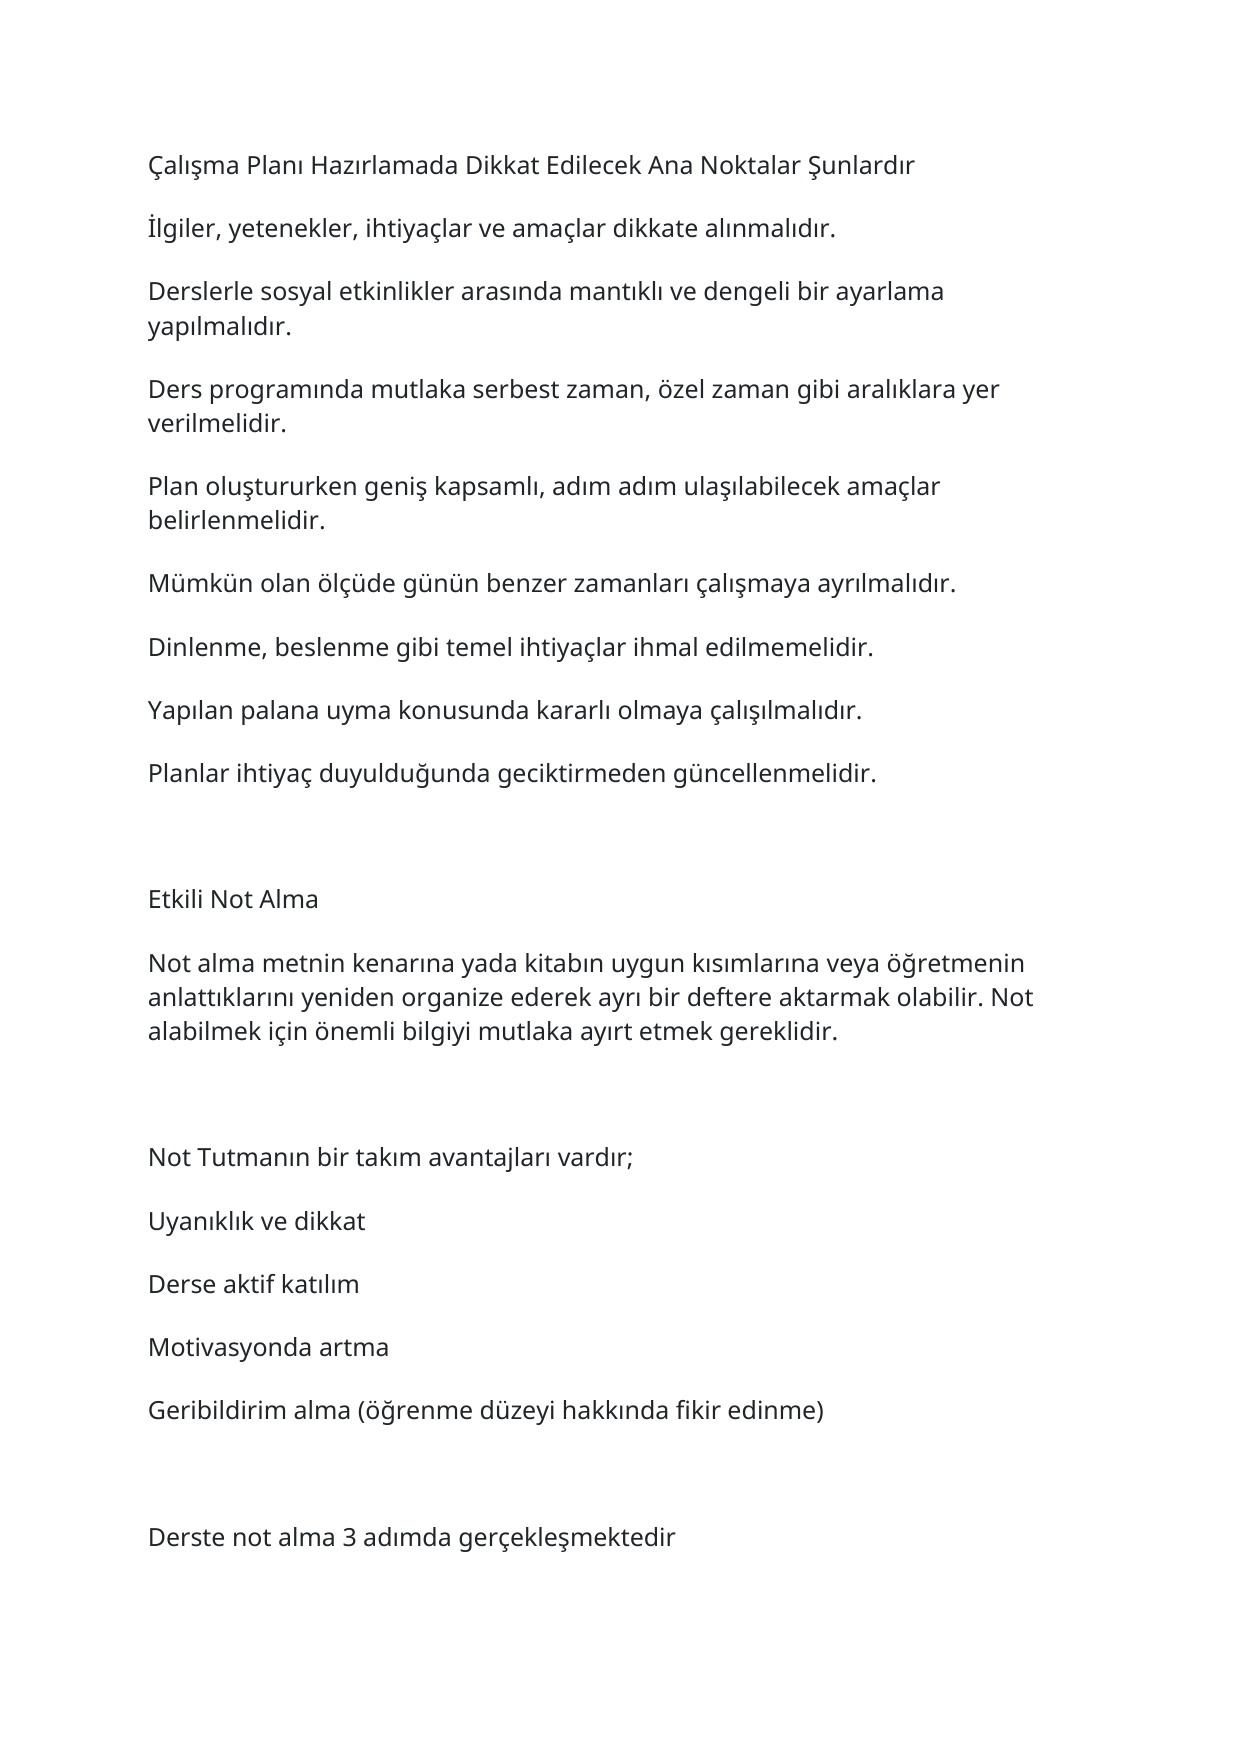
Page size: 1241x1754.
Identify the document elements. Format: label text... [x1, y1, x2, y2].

text Not Tutmanın bir takım avantajları vardır; [148, 1140, 1093, 1174]
text Mümkün olan ölçüde günün benzer zamanları çalışmaya ayrılmalıdır. [148, 566, 1093, 600]
text Planlar ihtiyaç duyulduğunda geciktirmeden güncellenmelidir. [148, 756, 1093, 790]
text Etkili Not Alma [148, 882, 1093, 916]
text Yapılan palana uyma konusunda kararlı olmaya çalışılmalıdır. [148, 692, 1093, 726]
text Çalışma Planı Hazırlamada Dikkat Edilecek Ana Noktalar Şunlardır [148, 148, 1093, 182]
text Geribildirim alma (öğrenme düzeyi hakkında fikir edinme) [148, 1393, 1093, 1427]
text Uyanıklık ve dikkat [148, 1203, 1093, 1237]
text Derse aktif katılım [148, 1266, 1093, 1300]
text Plan oluştururken geniş kapsamlı, adım adım ulaşılabilecek amaçlar belirlenmelidir. [148, 469, 1093, 537]
text İlgiler, yetenekler, ihtiyaçlar ve amaçlar dikkate alınmalıdır. [148, 211, 1093, 245]
text Dinlenme, beslenme gibi temel ihtiyaçlar ihmal edilmemelidir. [148, 629, 1093, 663]
text Not alma metnin kenarına yada kitabın uygun kısımlarına veya öğretmenin anlattıklarını yeniden organize ederek ayrı bir deftere aktarmak olabilir. Not alabilmek için önemli bilgiyi mutlaka ayırt etmek gereklidir. [148, 945, 1093, 1047]
text Ders programında mutlaka serbest zaman, özel zaman gibi aralıklara yer verilmelidir. [148, 371, 1093, 439]
text Derslerle sosyal etkinlikler arasında mantıklı ve dengeli bir ayarlama yapılmalıdır. [148, 274, 1093, 342]
text Motivasyonda artma [148, 1329, 1093, 1364]
text Derste not alma 3 adımda gerçekleşmektedir [148, 1519, 1093, 1553]
